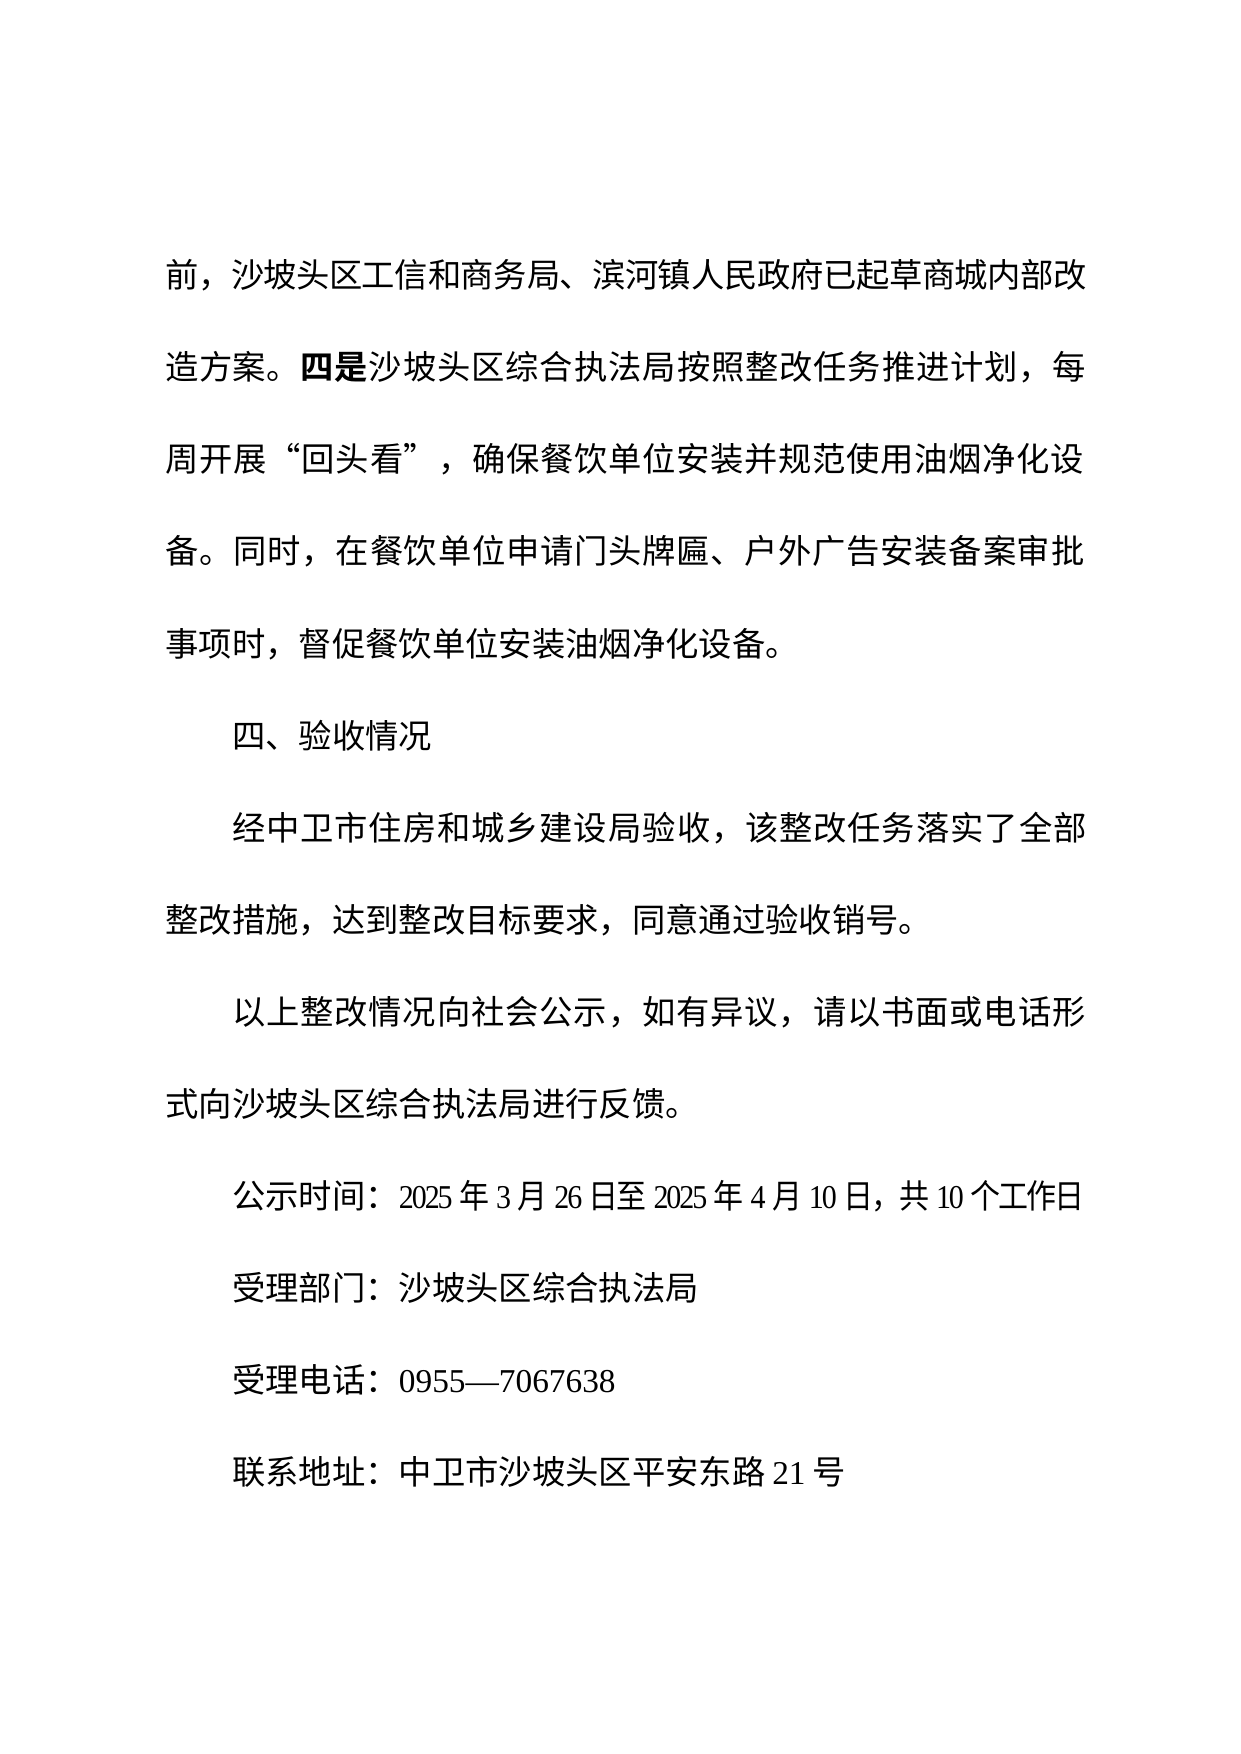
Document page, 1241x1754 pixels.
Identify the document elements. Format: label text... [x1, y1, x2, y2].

text 受理部门：沙坡头区综合执法局 [165, 1240, 1087, 1332]
text 以上整改情况向社会公示，如有异议，请以书面或电话形式向沙坡头区综合执法局进行反馈。 [165, 964, 1087, 1148]
text 受理电话：0955—7067638 [165, 1332, 1087, 1424]
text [165, 227, 1087, 687]
text 公示时间：2025年3月26日至2025年4月10日，共10个工作日 [165, 1148, 1087, 1240]
text 四、验收情况 [165, 687, 1087, 779]
text 经中卫市住房和城乡建设局验收，该整改任务落实了全部整改措施，达到整改目标要求，同意通过验收销号。 [165, 779, 1087, 964]
text 联系地址：中卫市沙坡头区平安东路21号 [165, 1424, 1087, 1516]
